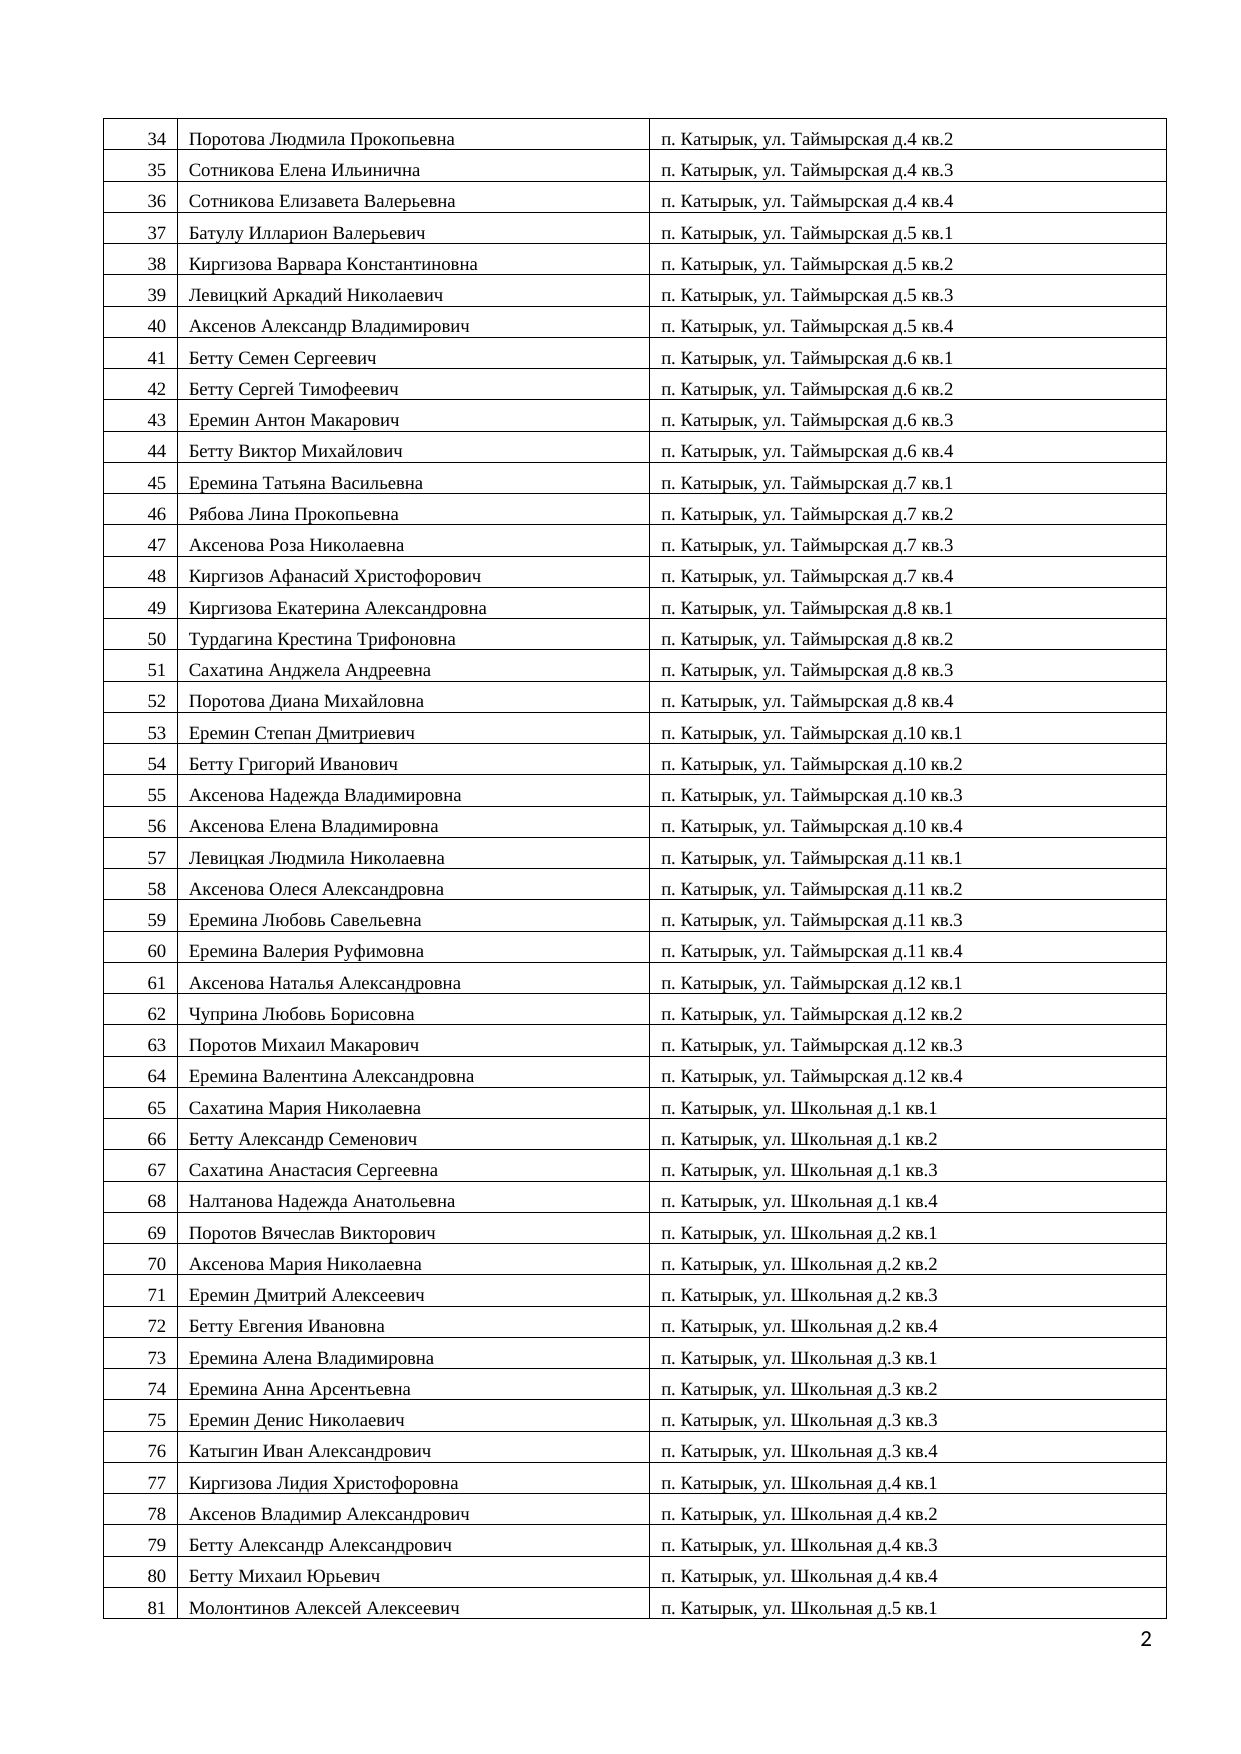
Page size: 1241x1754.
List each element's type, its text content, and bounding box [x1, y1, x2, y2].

table_cell Киргизова Варвара Константиновна [178, 244, 649, 274]
table_cell п. Катырык, ул. Школьная д.3 кв.3 [650, 1400, 1166, 1431]
table_cell 40 [104, 307, 177, 337]
table_cell Налтанова Надежда Анатольевна [178, 1182, 649, 1212]
table_cell Аксенова Елена Владимировна [178, 807, 649, 837]
table_cell п. Катырык, ул. Таймырская д.8 кв.3 [650, 650, 1166, 681]
table_cell 72 [104, 1307, 177, 1337]
table_cell Левицкая Людмила Николаевна [178, 838, 649, 868]
table_cell Киргизова Лидия Христофоровна [178, 1463, 649, 1493]
table_cell п. Катырык, ул. Таймырская д.5 кв.3 [650, 275, 1166, 306]
table_cell Еремин Степан Дмитриевич [178, 713, 649, 743]
table_cell Поротов Михаил Макарович [178, 1025, 649, 1056]
table_cell п. Катырык, ул. Таймырская д.12 кв.2 [650, 994, 1166, 1024]
table_cell 74 [104, 1369, 177, 1399]
table_cell Аксенова Роза Николаевна [178, 525, 649, 556]
table_cell п. Катырык, ул. Таймырская д.8 кв.2 [650, 619, 1166, 649]
table_cell 80 [104, 1557, 177, 1587]
table_cell 37 [104, 213, 177, 243]
table_cell Еремина Алена Владимировна [178, 1338, 649, 1368]
table_cell Поротова Диана Михайловна [178, 682, 649, 712]
table_cell п. Катырык, ул. Школьная д.4 кв.1 [650, 1463, 1166, 1493]
table_cell Рябова Лина Прокопьевна [178, 494, 649, 524]
table_cell п. Катырык, ул. Школьная д.1 кв.1 [650, 1088, 1166, 1118]
table_cell 36 [104, 182, 177, 212]
table_cell 41 [104, 338, 177, 368]
table_cell 61 [104, 963, 177, 993]
table_cell п. Катырык, ул. Таймырская д.10 кв.3 [650, 775, 1166, 806]
table_cell Бетту Александр Семенович [178, 1119, 649, 1149]
table_cell Турдагина Крестина Трифоновна [178, 619, 649, 649]
table_cell 52 [104, 682, 177, 712]
table_cell п. Катырык, ул. Таймырская д.11 кв.1 [650, 838, 1166, 868]
table_cell 57 [104, 838, 177, 868]
table_cell Бетту Михаил Юрьевич [178, 1557, 649, 1587]
table_cell п. Катырык, ул. Таймырская д.8 кв.1 [650, 588, 1166, 618]
table_cell Катыгин Иван Александрович [178, 1432, 649, 1462]
table_cell Бетту Евгения Ивановна [178, 1307, 649, 1337]
table_cell 63 [104, 1025, 177, 1056]
table_cell Аксенов Владимир Александрович [178, 1494, 649, 1524]
table_cell п. Катырык, ул. Школьная д.3 кв.1 [650, 1338, 1166, 1368]
table_cell п. Катырык, ул. Школьная д.2 кв.1 [650, 1213, 1166, 1243]
table_cell п. Катырык, ул. Школьная д.4 кв.3 [650, 1525, 1166, 1556]
table_cell п. Катырык, ул. Таймырская д.10 кв.1 [650, 713, 1166, 743]
table_cell п. Катырык, ул. Таймырская д.6 кв.3 [650, 400, 1166, 431]
table_cell п. Катырык, ул. Таймырская д.12 кв.3 [650, 1025, 1166, 1056]
table_cell п. Катырык, ул. Таймырская д.4 кв.4 [650, 182, 1166, 212]
table_cell п. Катырык, ул. Школьная д.4 кв.2 [650, 1494, 1166, 1524]
table_cell Батулу Илларион Валерьевич [178, 213, 649, 243]
table_cell Еремина Татьяна Васильевна [178, 463, 649, 493]
table_cell п. Катырык, ул. Таймырская д.5 кв.4 [650, 307, 1166, 337]
table_cell 54 [104, 744, 177, 774]
table_cell Аксенова Мария Николаевна [178, 1244, 649, 1274]
table_cell 64 [104, 1057, 177, 1087]
table_cell Еремин Антон Макарович [178, 400, 649, 431]
table_cell 42 [104, 369, 177, 399]
table_cell Сахатина Мария Николаевна [178, 1088, 649, 1118]
table_cell 34 [104, 119, 177, 149]
table_cell 45 [104, 463, 177, 493]
table_cell Молонтинов Алексей Алексеевич [178, 1588, 649, 1618]
table_cell п. Катырык, ул. Таймырская д.4 кв.3 [650, 150, 1166, 181]
table_cell п. Катырык, ул. Таймырская д.7 кв.4 [650, 557, 1166, 587]
table_cell 47 [104, 525, 177, 556]
table_cell 55 [104, 775, 177, 806]
table_cell п. Катырык, ул. Таймырская д.10 кв.4 [650, 807, 1166, 837]
table_cell п. Катырык, ул. Таймырская д.12 кв.4 [650, 1057, 1166, 1087]
table_cell 67 [104, 1150, 177, 1181]
table_cell п. Катырык, ул. Таймырская д.6 кв.1 [650, 338, 1166, 368]
table_cell п. Катырык, ул. Школьная д.1 кв.2 [650, 1119, 1166, 1149]
table_cell п. Катырык, ул. Таймырская д.6 кв.2 [650, 369, 1166, 399]
table_cell 75 [104, 1400, 177, 1431]
table_cell Бетту Григорий Иванович [178, 744, 649, 774]
table_cell Сотникова Елизавета Валерьевна [178, 182, 649, 212]
table_cell Аксенова Наталья Александровна [178, 963, 649, 993]
table_cell 62 [104, 994, 177, 1024]
table_cell 58 [104, 869, 177, 899]
table_cell 49 [104, 588, 177, 618]
table_cell п. Катырык, ул. Таймырская д.11 кв.4 [650, 932, 1166, 962]
table_cell Чуприна Любовь Борисовна [178, 994, 649, 1024]
table_cell 79 [104, 1525, 177, 1556]
table_cell п. Катырык, ул. Школьная д.1 кв.4 [650, 1182, 1166, 1212]
table_cell 53 [104, 713, 177, 743]
table_cell Бетту Сергей Тимофеевич [178, 369, 649, 399]
table_cell Бетту Виктор Михайлович [178, 432, 649, 462]
table_cell Еремин Дмитрий Алексеевич [178, 1275, 649, 1306]
table_cell Бетту Семен Сергеевич [178, 338, 649, 368]
table_cell п. Катырык, ул. Таймырская д.6 кв.4 [650, 432, 1166, 462]
table_cell п. Катырык, ул. Таймырская д.11 кв.2 [650, 869, 1166, 899]
table_cell 68 [104, 1182, 177, 1212]
table_cell Аксенов Александр Владимирович [178, 307, 649, 337]
table_cell 76 [104, 1432, 177, 1462]
table_cell п. Катырык, ул. Школьная д.2 кв.2 [650, 1244, 1166, 1274]
table_cell Поротова Людмила Прокопьевна [178, 119, 649, 149]
table_cell Киргизов Афанасий Христофорович [178, 557, 649, 587]
table_cell Левицкий Аркадий Николаевич [178, 275, 649, 306]
table_cell 46 [104, 494, 177, 524]
table_cell п. Катырык, ул. Таймырская д.5 кв.1 [650, 213, 1166, 243]
table_cell 48 [104, 557, 177, 587]
table_cell Бетту Александр Александрович [178, 1525, 649, 1556]
table_cell п. Катырык, ул. Таймырская д.7 кв.3 [650, 525, 1166, 556]
table_cell 50 [104, 619, 177, 649]
table_cell Еремина Любовь Савельевна [178, 900, 649, 931]
table_cell п. Катырык, ул. Школьная д.4 кв.4 [650, 1557, 1166, 1587]
table_cell Аксенова Надежда Владимировна [178, 775, 649, 806]
table_cell Сахатина Анастасия Сергеевна [178, 1150, 649, 1181]
table_cell 35 [104, 150, 177, 181]
table_cell 60 [104, 932, 177, 962]
table_cell 56 [104, 807, 177, 837]
table_cell Сахатина Анджела Андреевна [178, 650, 649, 681]
table_cell 51 [104, 650, 177, 681]
table_cell п. Катырык, ул. Школьная д.1 кв.3 [650, 1150, 1166, 1181]
table_cell Поротов Вячеслав Викторович [178, 1213, 649, 1243]
table_cell п. Катырык, ул. Школьная д.3 кв.4 [650, 1432, 1166, 1462]
table_cell п. Катырык, ул. Таймырская д.8 кв.4 [650, 682, 1166, 712]
table_cell 81 [104, 1588, 177, 1618]
table_cell п. Катырык, ул. Таймырская д.11 кв.3 [650, 900, 1166, 931]
table_cell Сотникова Елена Ильинична [178, 150, 649, 181]
table_cell 59 [104, 900, 177, 931]
table_cell п. Катырык, ул. Школьная д.2 кв.4 [650, 1307, 1166, 1337]
table_cell 70 [104, 1244, 177, 1274]
table_cell п. Катырык, ул. Таймырская д.10 кв.2 [650, 744, 1166, 774]
table_cell 65 [104, 1088, 177, 1118]
table_cell 71 [104, 1275, 177, 1306]
table_cell п. Катырык, ул. Таймырская д.5 кв.2 [650, 244, 1166, 274]
table_cell 78 [104, 1494, 177, 1524]
table_cell Еремин Денис Николаевич [178, 1400, 649, 1431]
table_cell Аксенова Олеся Александровна [178, 869, 649, 899]
table_cell 77 [104, 1463, 177, 1493]
table_cell п. Катырык, ул. Таймырская д.7 кв.2 [650, 494, 1166, 524]
table_cell 66 [104, 1119, 177, 1149]
table_cell п. Катырык, ул. Таймырская д.12 кв.1 [650, 963, 1166, 993]
table_cell 73 [104, 1338, 177, 1368]
table_cell 38 [104, 244, 177, 274]
table_cell п. Катырык, ул. Школьная д.3 кв.2 [650, 1369, 1166, 1399]
table_cell п. Катырык, ул. Школьная д.2 кв.3 [650, 1275, 1166, 1306]
table_cell 39 [104, 275, 177, 306]
table_cell п. Катырык, ул. Школьная д.5 кв.1 [650, 1588, 1166, 1618]
table_cell Киргизова Екатерина Александровна [178, 588, 649, 618]
table_cell 69 [104, 1213, 177, 1243]
table_cell Еремина Анна Арсентьевна [178, 1369, 649, 1399]
table_cell п. Катырык, ул. Таймырская д.4 кв.2 [650, 119, 1166, 149]
table_cell Еремина Валерия Руфимовна [178, 932, 649, 962]
table_cell п. Катырык, ул. Таймырская д.7 кв.1 [650, 463, 1166, 493]
table_cell 43 [104, 400, 177, 431]
table_cell 44 [104, 432, 177, 462]
table_cell Еремина Валентина Александровна [178, 1057, 649, 1087]
